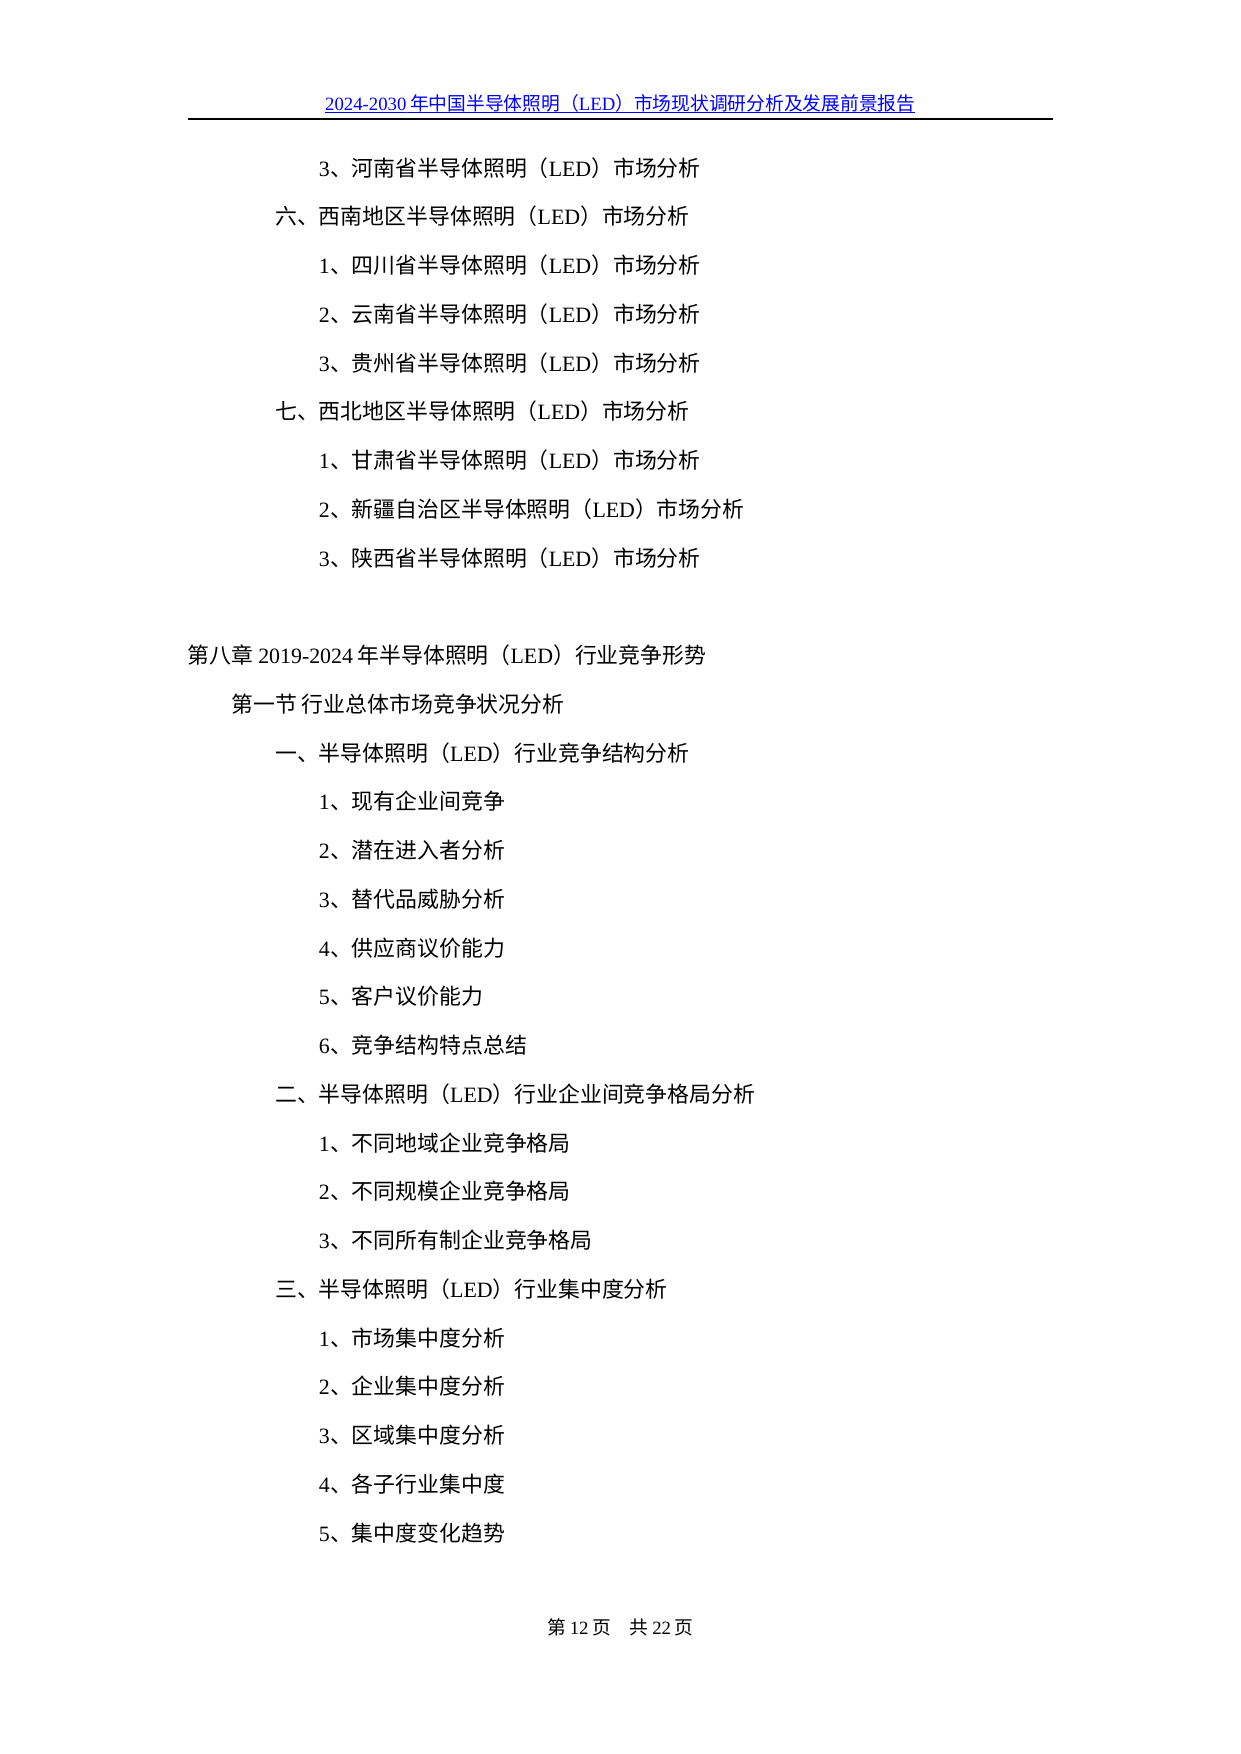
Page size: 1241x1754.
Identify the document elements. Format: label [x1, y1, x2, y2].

text [187, 150, 1053, 1548]
